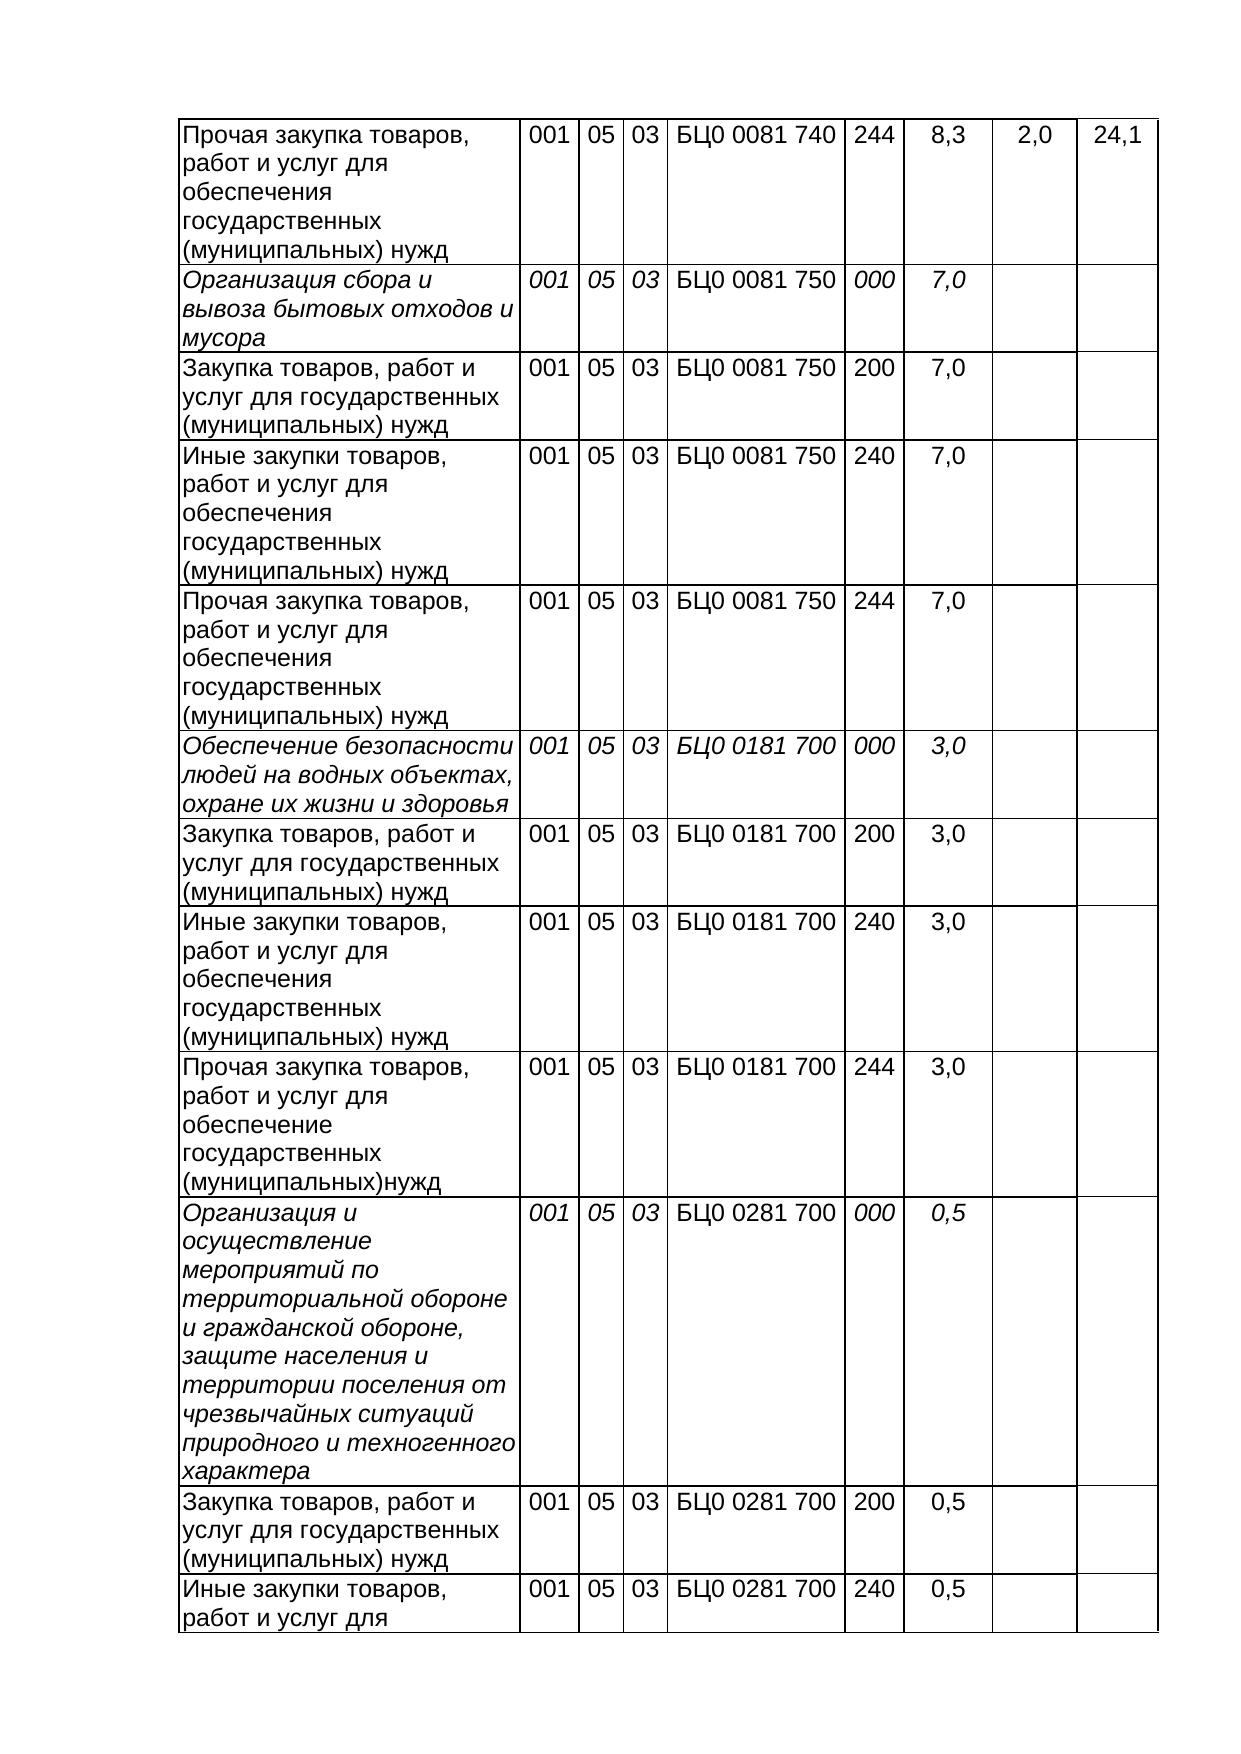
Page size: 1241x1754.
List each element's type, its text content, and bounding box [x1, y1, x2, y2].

table_cell 03 [624, 1198, 667, 1485]
table_cell [993, 265, 1076, 351]
table_cell БЦ0 0281 700 [668, 1198, 844, 1485]
table_cell Прочая закупка товаров, работ и услуг для обеспечения государственных (муниципальных) нужд [180, 586, 519, 730]
table_cell [993, 731, 1076, 817]
table_cell БЦ0 0081 750 [668, 586, 844, 730]
table_cell 05 [580, 731, 623, 817]
table_cell [993, 441, 1076, 584]
table_cell 05 [580, 1198, 623, 1485]
table_cell Обеспечение безопасности людей на водных объектах, охране их жизни и здоровья [180, 731, 519, 817]
table_cell 001 [521, 441, 578, 584]
table_cell БЦ0 0281 700 [668, 1487, 844, 1573]
table_cell 001 [521, 120, 578, 263]
table_cell 03 [624, 907, 667, 1051]
table_cell 05 [580, 441, 623, 584]
table_cell [993, 1575, 1076, 1632]
table_cell БЦ0 0281 700 [668, 1575, 844, 1632]
table_cell Закупка товаров, работ и услуг для государственных (муниципальных) нужд [180, 819, 519, 905]
table_cell 03 [624, 353, 667, 439]
table_cell 001 [521, 1198, 578, 1485]
table_cell 000 [846, 731, 903, 817]
table_cell 0,5 [905, 1198, 992, 1485]
table_cell 001 [521, 353, 578, 439]
table_cell Иные закупки товаров, работ и услуг для обеспечения государственных (муниципальных) нужд [180, 441, 519, 584]
table_cell 05 [580, 907, 623, 1051]
table_cell 3,0 [905, 907, 992, 1051]
table_cell Закупка товаров, работ и услуг для государственных (муниципальных) нужд [180, 353, 519, 439]
table_cell 03 [624, 120, 667, 263]
table_cell [1078, 906, 1157, 1051]
table_cell 244 [846, 586, 903, 730]
table_cell 3,0 [905, 731, 992, 817]
table_cell Прочая закупка товаров, работ и услуг для обеспечения государственных (муниципальных) нужд [180, 120, 519, 263]
table_cell БЦ0 0081 750 [668, 441, 844, 584]
table_cell 05 [580, 819, 623, 905]
table_cell [1078, 1052, 1157, 1196]
table_cell [1078, 1574, 1158, 1632]
table_cell 03 [624, 1487, 667, 1573]
table_cell Организация сбора и вывоза бытовых отходов и мусора [180, 265, 519, 351]
table_cell [993, 819, 1076, 905]
table_cell 03 [624, 731, 667, 817]
table_cell Организация и осуществление мероприятий по территориальной обороне и гражданской обороне, защите населения и территории поселения от чрезвычайных ситуаций природного и техногенного характера [180, 1198, 519, 1485]
table_cell [1078, 352, 1157, 439]
table_cell 200 [846, 819, 903, 905]
table_cell 05 [580, 353, 623, 439]
table_cell 05 [580, 265, 623, 351]
table_cell 05 [580, 1487, 623, 1573]
table_cell [993, 907, 1076, 1051]
table_cell [993, 586, 1076, 730]
table_cell 7,0 [905, 265, 992, 351]
table_cell [993, 1052, 1076, 1196]
table_cell [1078, 1486, 1157, 1573]
table_cell 001 [521, 1487, 578, 1573]
table_cell 001 [521, 819, 578, 905]
table_cell [1078, 440, 1157, 584]
table_cell 05 [580, 586, 623, 730]
table_cell [1078, 265, 1157, 351]
table_cell 2,0 [993, 120, 1076, 263]
table_cell 03 [624, 819, 667, 905]
table_cell 03 [624, 1575, 667, 1632]
table_cell Прочая закупка товаров, работ и услуг для обеспечение государственных (муниципальных)нужд [180, 1052, 519, 1196]
table_cell 03 [624, 265, 667, 351]
table_cell [1078, 585, 1157, 730]
table_cell Иные закупки товаров, работ и услуг для обеспечения государственных (муниципальных) нужд [180, 907, 519, 1051]
table_cell 03 [624, 1052, 667, 1196]
table_cell 05 [580, 1052, 623, 1196]
table_cell БЦ0 0081 740 [668, 120, 844, 263]
table_cell 001 [521, 1575, 578, 1632]
table_cell [993, 1198, 1076, 1485]
table_cell 0,5 [905, 1575, 992, 1632]
table_cell 001 [521, 586, 578, 730]
table_cell 240 [846, 441, 903, 584]
table_cell БЦ0 0081 750 [668, 353, 844, 439]
table_cell БЦ0 0081 750 [668, 265, 844, 351]
table_cell 001 [521, 907, 578, 1051]
table_cell 05 [580, 1575, 623, 1632]
table_cell [993, 1487, 1076, 1573]
table_cell 240 [846, 1575, 903, 1632]
table_cell 000 [846, 1198, 903, 1485]
table_cell Закупка товаров, работ и услуг для государственных (муниципальных) нужд [180, 1487, 519, 1573]
table_cell БЦ0 0181 700 [668, 731, 844, 817]
table_cell 000 [846, 265, 903, 351]
table_cell БЦ0 0181 700 [668, 1052, 844, 1196]
table_cell [993, 353, 1076, 439]
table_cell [180, 1575, 519, 1632]
table_cell 3,0 [905, 1052, 992, 1196]
table_cell 0,5 [905, 1487, 992, 1573]
table_cell 7,0 [905, 586, 992, 730]
table_cell 03 [624, 441, 667, 584]
table_cell 3,0 [905, 819, 992, 905]
table_cell 7,0 [905, 353, 992, 439]
table_cell 05 [580, 120, 623, 263]
table_cell 8,3 [905, 120, 992, 263]
table_cell 244 [846, 1052, 903, 1196]
table_cell БЦ0 0181 700 [668, 907, 844, 1051]
table_cell 001 [521, 731, 578, 817]
table_cell 03 [624, 586, 667, 730]
table_cell 240 [846, 907, 903, 1051]
table_cell 200 [846, 353, 903, 439]
table_cell 200 [846, 1487, 903, 1573]
table_cell 001 [521, 1052, 578, 1196]
table_cell [1078, 731, 1157, 817]
table_cell БЦ0 0181 700 [668, 819, 844, 905]
table_cell [1078, 819, 1157, 905]
table_cell 244 [846, 120, 903, 263]
table_cell 24,1 [1078, 119, 1158, 263]
table_cell [1078, 1197, 1157, 1485]
table_cell 7,0 [905, 441, 992, 584]
table_cell 001 [521, 265, 578, 351]
